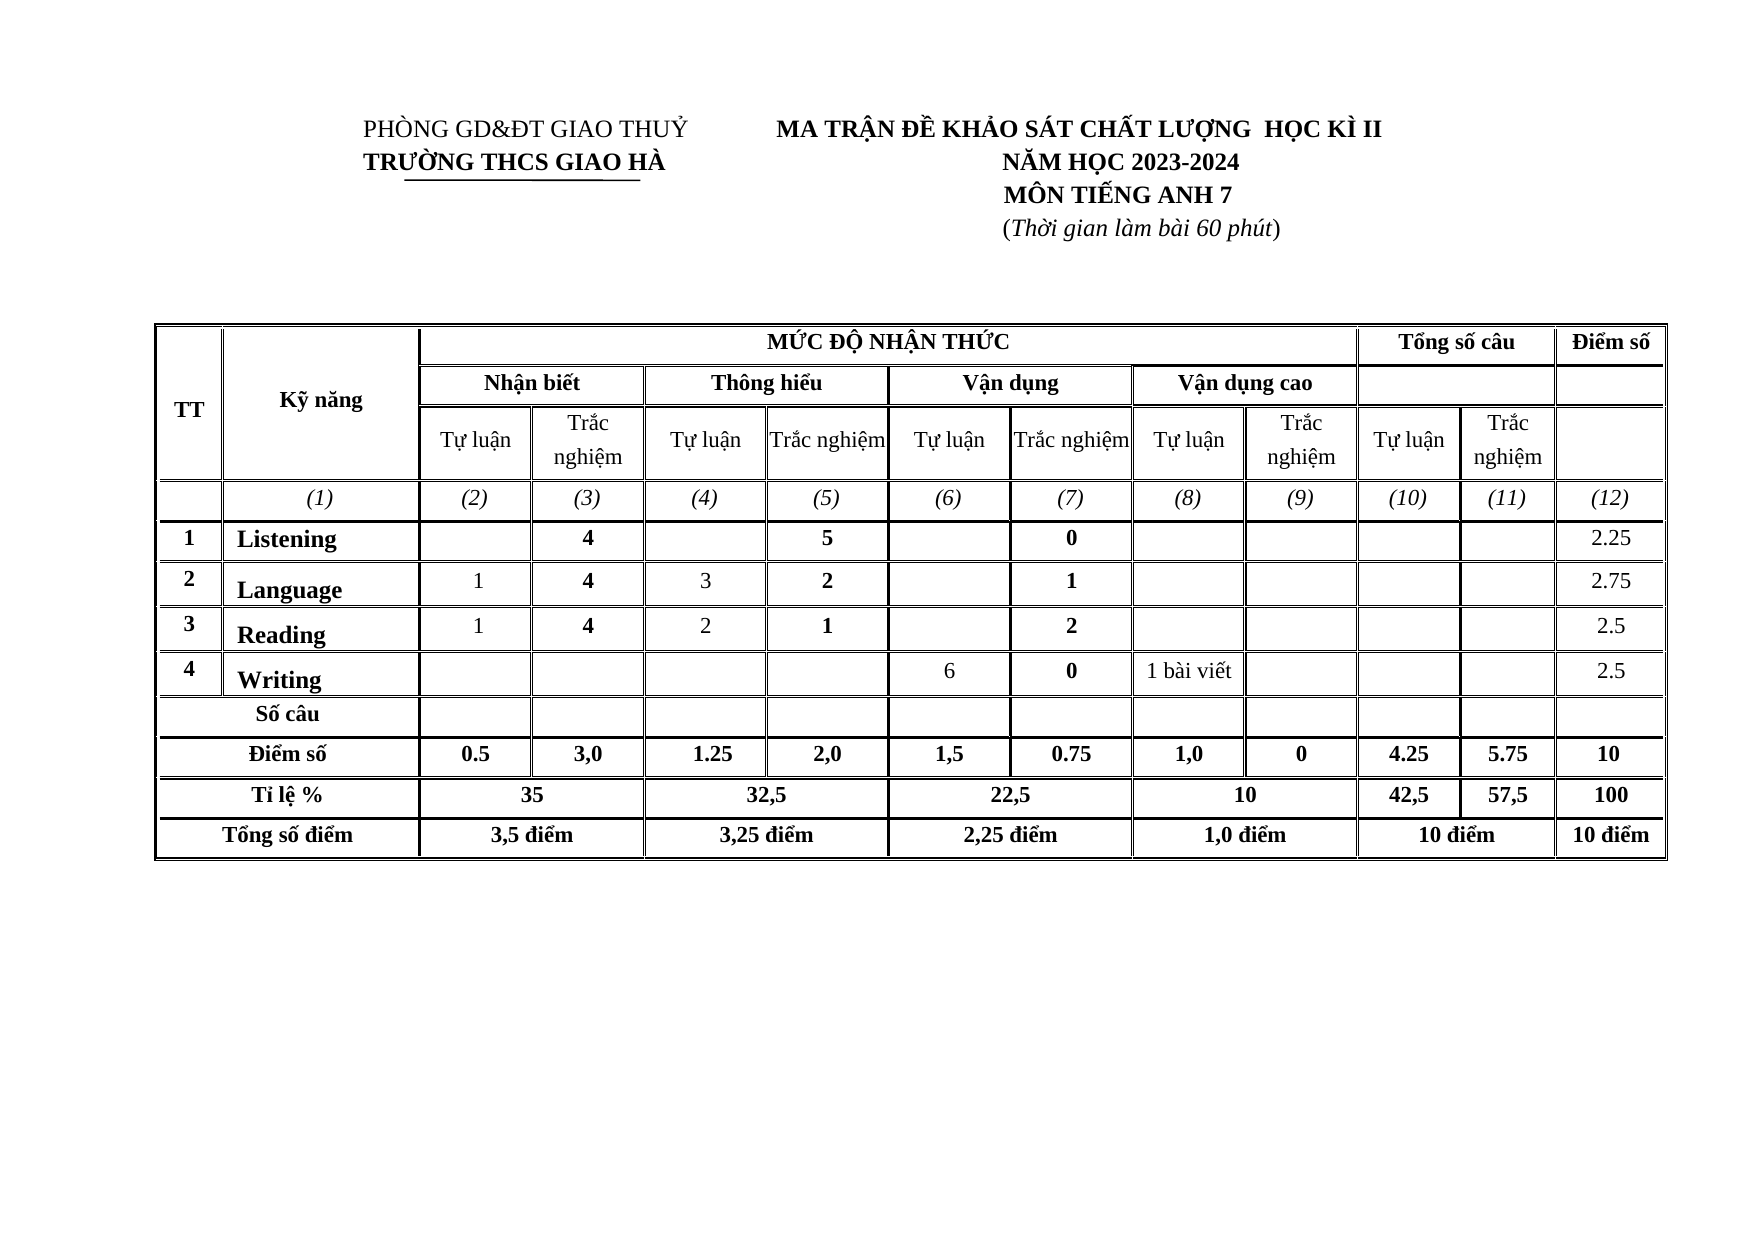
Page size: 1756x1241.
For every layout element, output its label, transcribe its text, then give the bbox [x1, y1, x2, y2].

table_cell [768, 698, 887, 736]
table_cell [768, 653, 887, 695]
table_cell Tự luận [1134, 408, 1243, 479]
table_cell 32,5 [646, 780, 887, 817]
table_header TT [157, 327, 223, 479]
table_cell 1,5 [890, 739, 1009, 776]
table_cell 100 [1557, 776, 1665, 817]
table_cell 35 [421, 780, 643, 817]
table_cell [890, 698, 1009, 736]
table_cell [533, 653, 643, 695]
table_cell 2,0 [768, 739, 887, 776]
table_cell 1 [421, 608, 530, 650]
table_cell 2 [1012, 608, 1131, 650]
table_header Kỹ năng [223, 327, 419, 479]
table_cell 4 [157, 650, 221, 695]
table_cell 10 [1557, 736, 1666, 776]
table_cell Vận dụng cao [1134, 367, 1356, 404]
table_cell 3,25 điểm [645, 820, 888, 857]
table_cell 22,5 [890, 780, 1131, 817]
table_cell [1462, 608, 1554, 650]
table_cell (7) [1012, 482, 1131, 519]
table_cell 2 [646, 608, 765, 650]
table_header MA TRẬN ĐỀ KHẢO SÁT CHẤT LƯỢNG HỌC KÌ II NĂM HỌC 2023-2024 MÔN TIẾNG ANH 7 (Thời gian làm bài 60 phút) [765, 114, 1470, 277]
table_cell 0 [1247, 739, 1356, 776]
table_cell Trắc nghiệm [1012, 408, 1131, 479]
table_cell Vận dụng [890, 367, 1131, 404]
table_cell (1) [224, 482, 418, 519]
table_cell [1557, 695, 1665, 736]
table_cell [533, 698, 643, 736]
table_cell 1 bài viết [1134, 653, 1243, 695]
table_cell [1247, 653, 1356, 695]
table_cell Tự luận [646, 408, 765, 479]
table_cell 42,5 [1359, 780, 1459, 817]
table_cell (3) [533, 482, 643, 519]
table_cell [1359, 523, 1459, 560]
table_cell 57,5 [1462, 780, 1554, 817]
table_cell Điểm số [156, 736, 418, 776]
table_cell 10 [1134, 780, 1356, 817]
table_cell [1359, 563, 1459, 605]
table_cell 1 [768, 608, 887, 650]
table_cell 4 [533, 523, 643, 560]
table_cell [646, 523, 765, 560]
table_cell [1462, 523, 1554, 560]
table_cell Trắc nghiệm [1462, 408, 1554, 479]
table_cell [1134, 563, 1243, 605]
table_cell [1359, 653, 1459, 695]
table_cell [890, 523, 1009, 560]
table_cell [421, 523, 530, 560]
table_cell (11) [1462, 482, 1554, 519]
table_cell (12) [1557, 479, 1665, 519]
table_cell 0.5 [421, 739, 530, 776]
table_cell 2 [768, 563, 887, 605]
table_cell [1557, 364, 1665, 404]
table_cell 2.75 [1557, 560, 1665, 605]
table_cell [1012, 698, 1131, 736]
table_cell [421, 653, 530, 695]
table_cell Tỉ lệ % [157, 776, 418, 817]
table_cell Writing [224, 653, 418, 695]
table_cell 2.5 [1557, 650, 1665, 695]
table_cell [646, 698, 765, 736]
table_header PHÒNG GD&ĐT GIAO THUỶ TRƯỜNG THCS GIAO HÀ [352, 114, 765, 277]
table_cell [1359, 698, 1459, 736]
table_cell 3,5 điểm [419, 820, 644, 857]
table_cell 0 [1012, 653, 1131, 695]
table_cell (10) [1359, 482, 1459, 519]
table_header Tổng số câu [1358, 327, 1556, 364]
table_cell 1,0 [1134, 739, 1243, 776]
table_cell 3,0 [533, 739, 643, 776]
table_cell (4) [646, 482, 765, 519]
table_cell [157, 479, 221, 519]
table_cell 4 [533, 563, 643, 605]
table_cell [1134, 608, 1243, 650]
table_cell [1247, 523, 1356, 560]
table_cell 1 [1012, 563, 1131, 605]
table_cell 10 điểm [1358, 819, 1556, 857]
table_cell 1 [156, 520, 221, 560]
table_cell Listening [224, 523, 418, 560]
table_cell [890, 608, 1009, 650]
table_cell 6 [890, 653, 1009, 695]
table_cell Tự luận [421, 408, 530, 479]
table_cell [1359, 608, 1459, 650]
table_cell Tổng số điểm [157, 817, 419, 857]
table_cell 2 [157, 560, 221, 605]
table_cell 1.25 [646, 739, 765, 776]
table_cell 1,0 điểm [1133, 819, 1358, 857]
table_cell 3 [646, 563, 765, 605]
table_cell [1359, 367, 1554, 404]
table_cell [890, 563, 1009, 605]
table_cell 3 [157, 605, 221, 650]
table_cell Trắc nghiệm [1247, 408, 1356, 479]
table_cell 2,25 điểm [888, 819, 1133, 857]
table_cell 5.75 [1462, 739, 1554, 776]
table_cell 2.5 [1557, 605, 1665, 650]
table_cell 0 [1012, 523, 1131, 560]
table_cell [646, 653, 765, 695]
table_cell Trắc nghiệm [768, 408, 887, 479]
table_cell 4 [533, 608, 643, 650]
table_cell (6) [890, 482, 1009, 519]
table_cell (9) [1247, 482, 1356, 519]
table_cell 1 [421, 563, 530, 605]
table_cell [1134, 698, 1243, 736]
table_cell 5 [768, 523, 887, 560]
table_header MỨC ĐỘ NHẬN THỨC [419, 327, 1358, 364]
table_cell Language [224, 563, 418, 605]
table_cell (2) [421, 482, 530, 519]
table_cell Trắc nghiệm [533, 408, 643, 479]
table_cell [1247, 563, 1356, 605]
table_cell Tự luận [890, 408, 1009, 479]
table_cell [421, 698, 530, 736]
table_cell 10 điểm [1556, 817, 1665, 857]
table_cell [1557, 404, 1665, 479]
table_cell (8) [1134, 482, 1243, 519]
table_cell Tự luận [1359, 408, 1459, 479]
table_cell [1462, 698, 1554, 736]
table_cell [1134, 523, 1243, 560]
table_cell Nhận biết [421, 367, 643, 404]
table_header Điểm số [1556, 327, 1665, 364]
table_cell [1462, 653, 1554, 695]
table_cell 2.25 [1557, 520, 1666, 560]
table_cell Thông hiểu [646, 367, 887, 404]
table_cell (5) [768, 482, 887, 519]
table_cell Reading [224, 608, 418, 650]
table_cell 4.25 [1359, 739, 1459, 776]
table_cell [1247, 608, 1356, 650]
table_cell [1462, 563, 1554, 605]
table_cell Số câu [157, 695, 418, 736]
table_cell 0.75 [1012, 739, 1131, 776]
table_cell [1247, 698, 1356, 736]
